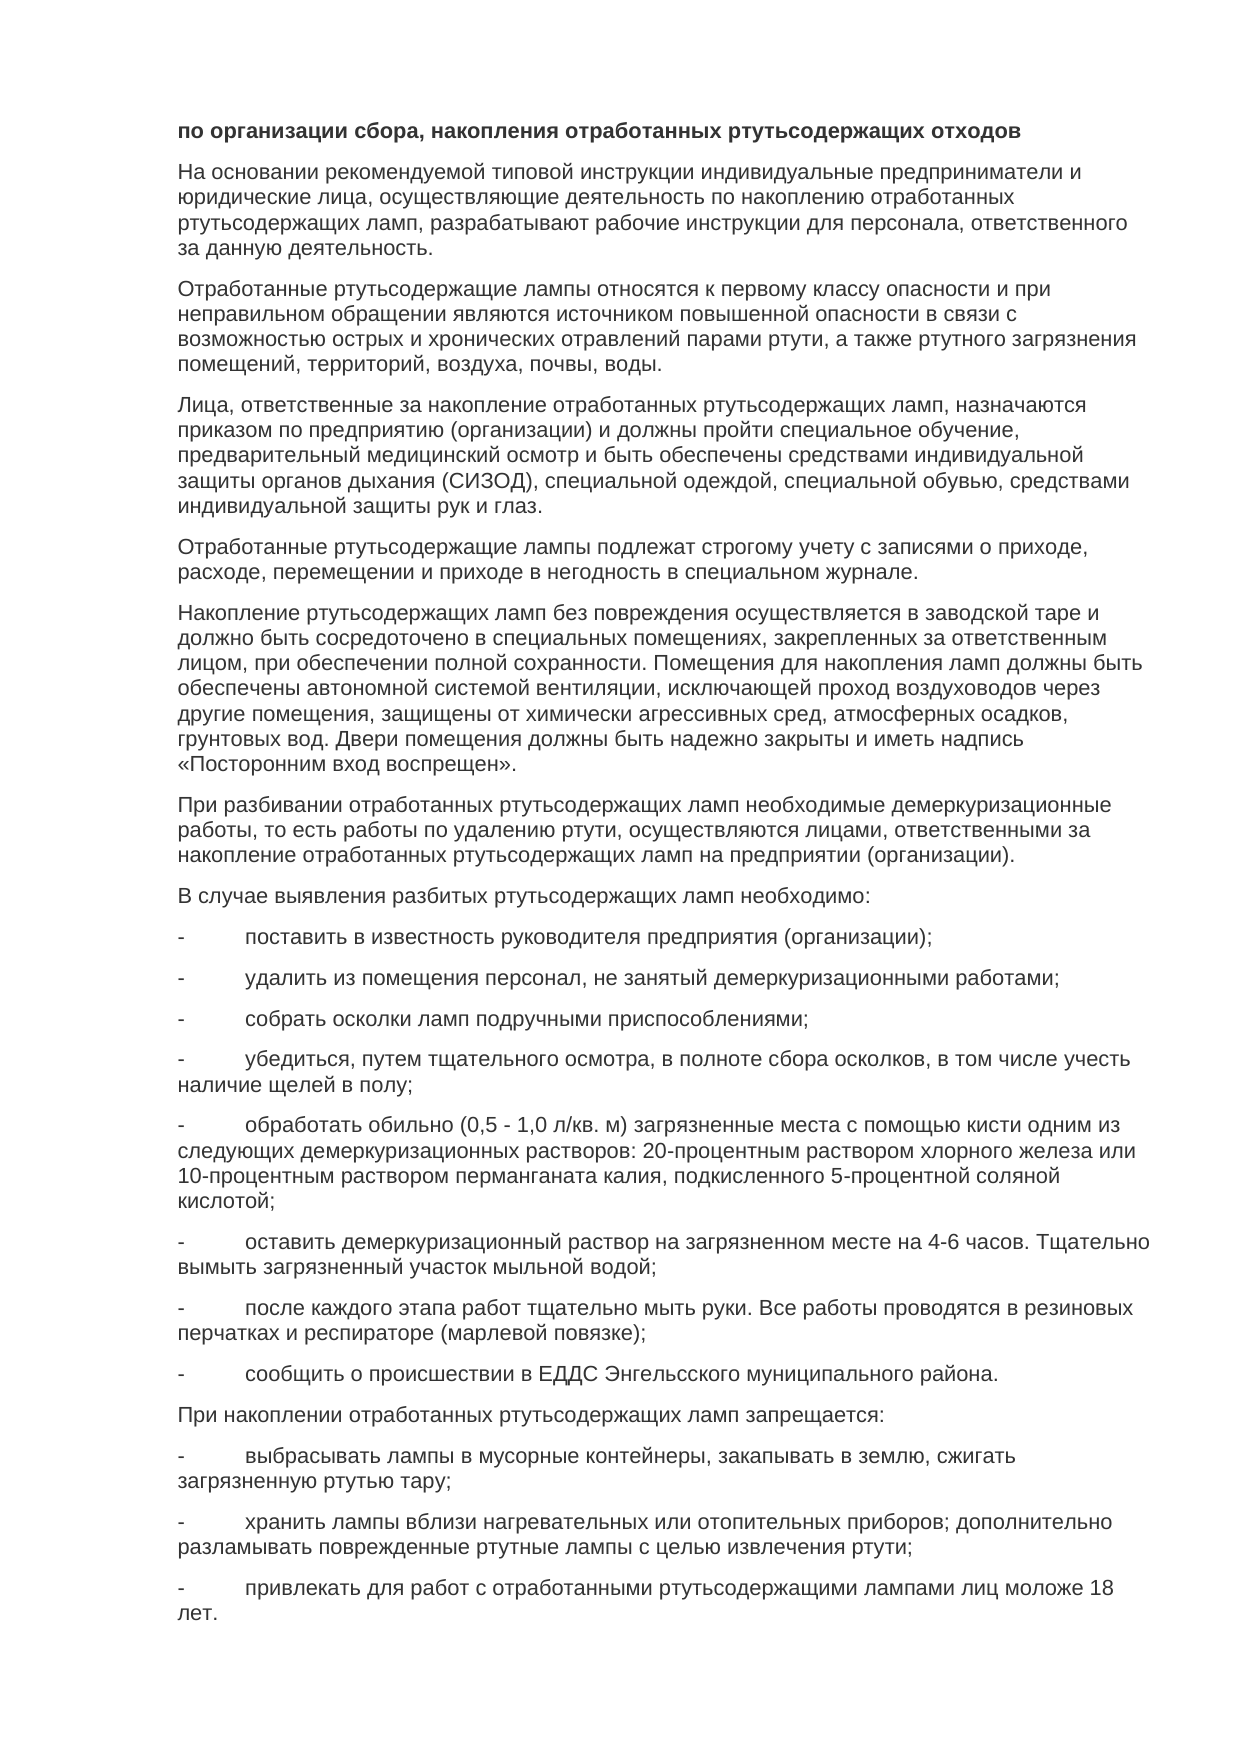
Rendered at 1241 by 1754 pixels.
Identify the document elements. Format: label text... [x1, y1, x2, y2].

text - собрать осколки ламп подручными приспособлениями; [177, 1005, 1152, 1031]
text - выбрасывать лампы в мусорные контейнеры, закапывать в землю, сжигать загрязненную ртутью тару; [177, 1442, 1152, 1493]
text по организации сбора, накопления отработанных ртутьсодержащих отходов [177, 118, 1152, 143]
text - сообщить о происшествии в ЕДДС Энгельсского муниципального района. [177, 1361, 1152, 1386]
text - убедиться, путем тщательного осмотра, в полноте сбора осколков, в том числе учесть наличие щелей в полу; [177, 1046, 1152, 1097]
text - обработать обильно (0,5 - 1,0 л/кв. м) загрязненные места с помощью кисти одним из следующих демеркуризационных растворов: 20-процентным раствором хлорного железа или 10-процентным раствором перманганата калия, подкисленного 5-процентной соляной кислотой; [177, 1112, 1152, 1213]
text - оставить демеркуризационный раствор на загрязненном месте на 4-6 часов. Тщательно вымыть загрязненный участок мыльной водой; [177, 1229, 1152, 1279]
text На основании рекомендуемой типовой инструкции индивидуальные предприниматели и юридические лица, осуществляющие деятельность по накоплению отработанных ртутьсодержащих ламп, разрабатывают рабочие инструкции для персонала, ответственного за данную деятельность. [177, 159, 1152, 260]
text Отработанные ртутьсодержащие лампы относятся к первому классу опасности и при неправильном обращении являются источником повышенной опасности в связи с возможностью острых и хронических отравлений парами ртути, а также ртутного загрязнения помещений, территорий, воздуха, почвы, воды. [177, 275, 1152, 376]
text - привлекать для работ с отработанными ртутьсодержащими лампами лиц моложе 18 лет. [177, 1574, 1152, 1625]
text - после каждого этапа работ тщательно мыть руки. Все работы проводятся в резиновых перчатках и респираторе (марлевой повязке); [177, 1295, 1152, 1345]
text Отработанные ртутьсодержащие лампы подлежат строгому учету с записями о приходе, расходе, перемещении и приходе в негодность в специальном журнале. [177, 533, 1152, 584]
text При накоплении отработанных ртутьсодержащих ламп запрещается: [177, 1402, 1152, 1427]
text Лица, ответственные за накопление отработанных ртутьсодержащих ламп, назначаются приказом по предприятию (организации) и должны пройти специальное обучение, предварительный медицинский осмотр и быть обеспечены средствами индивидуальной защиты органов дыхания (СИЗОД), специальной одеждой, специальной обувью, средствами индивидуальной защиты рук и глаз. [177, 392, 1152, 518]
text В случае выявления разбитых ртутьсодержащих ламп необходимо: [177, 883, 1152, 908]
text - поставить в известность руководителя предприятия (организации); [177, 924, 1152, 949]
text - удалить из помещения персонал, не занятый демеркуризационными работами; [177, 964, 1152, 990]
text Накопление ртутьсодержащих ламп без повреждения осуществляется в заводской таре и должно быть сосредоточено в специальных помещениях, закрепленных за ответственным лицом, при обеспечении полной сохранности. Помещения для накопления ламп должны быть обеспечены автономной системой вентиляции, исключающей проход воздуховодов через другие помещения, защищены от химически агрессивных сред, атмосферных осадков, грунтовых вод. Двери помещения должны быть надежно закрыты и иметь надпись «Посторонним вход воспрещен». [177, 599, 1152, 776]
text При разбивании отработанных ртутьсодержащих ламп необходимые демеркуризационные работы, то есть работы по удалению ртути, осуществляются лицами, ответственными за накопление отработанных ртутьсодержащих ламп на предприятии (организации). [177, 792, 1152, 867]
text - хранить лампы вблизи нагревательных или отопительных приборов; дополнительно разламывать поврежденные ртутные лампы с целью извлечения ртути; [177, 1508, 1152, 1559]
